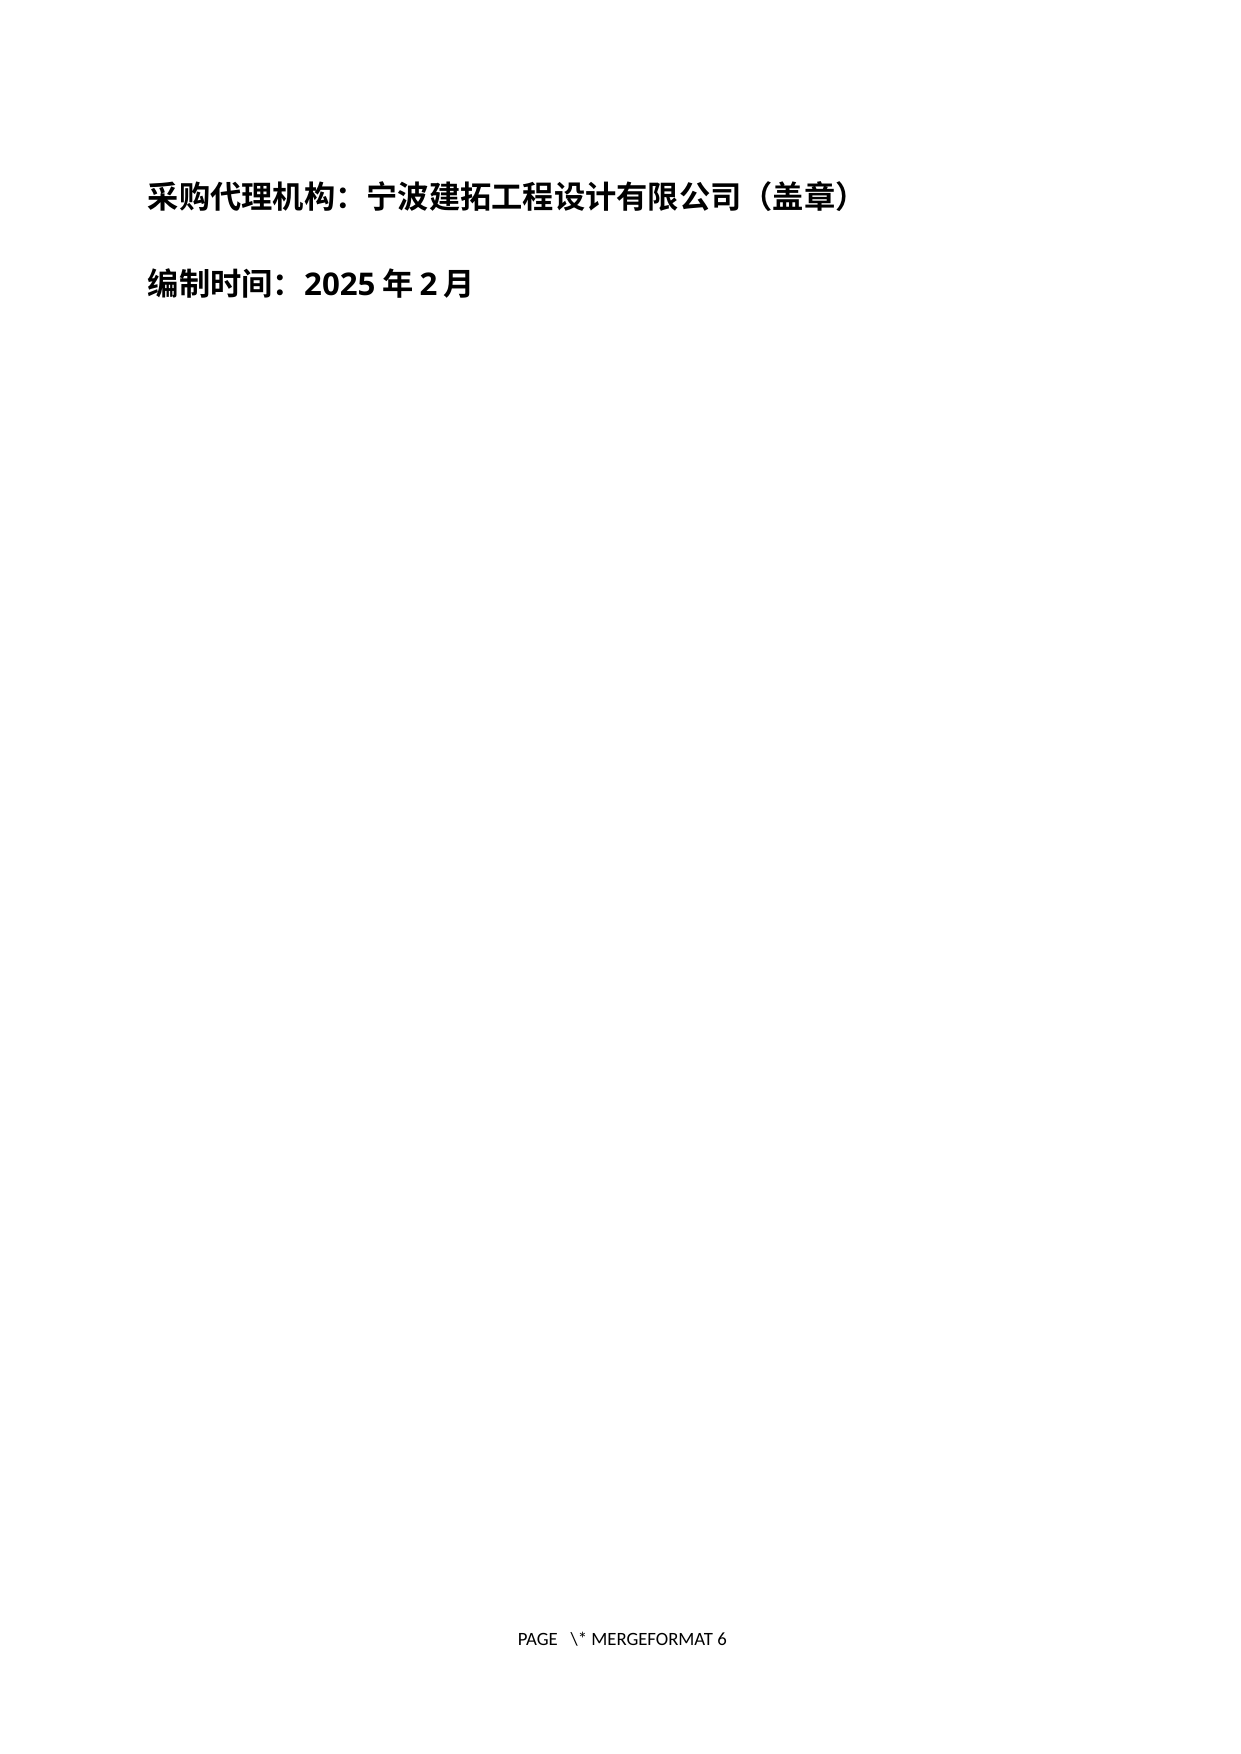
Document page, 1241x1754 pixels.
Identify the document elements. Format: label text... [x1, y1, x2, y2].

text 编制时间：2025年2月 [148, 249, 1092, 314]
text 采购代理机构：宁波建拓工程设计有限公司（盖章） [148, 162, 1092, 227]
